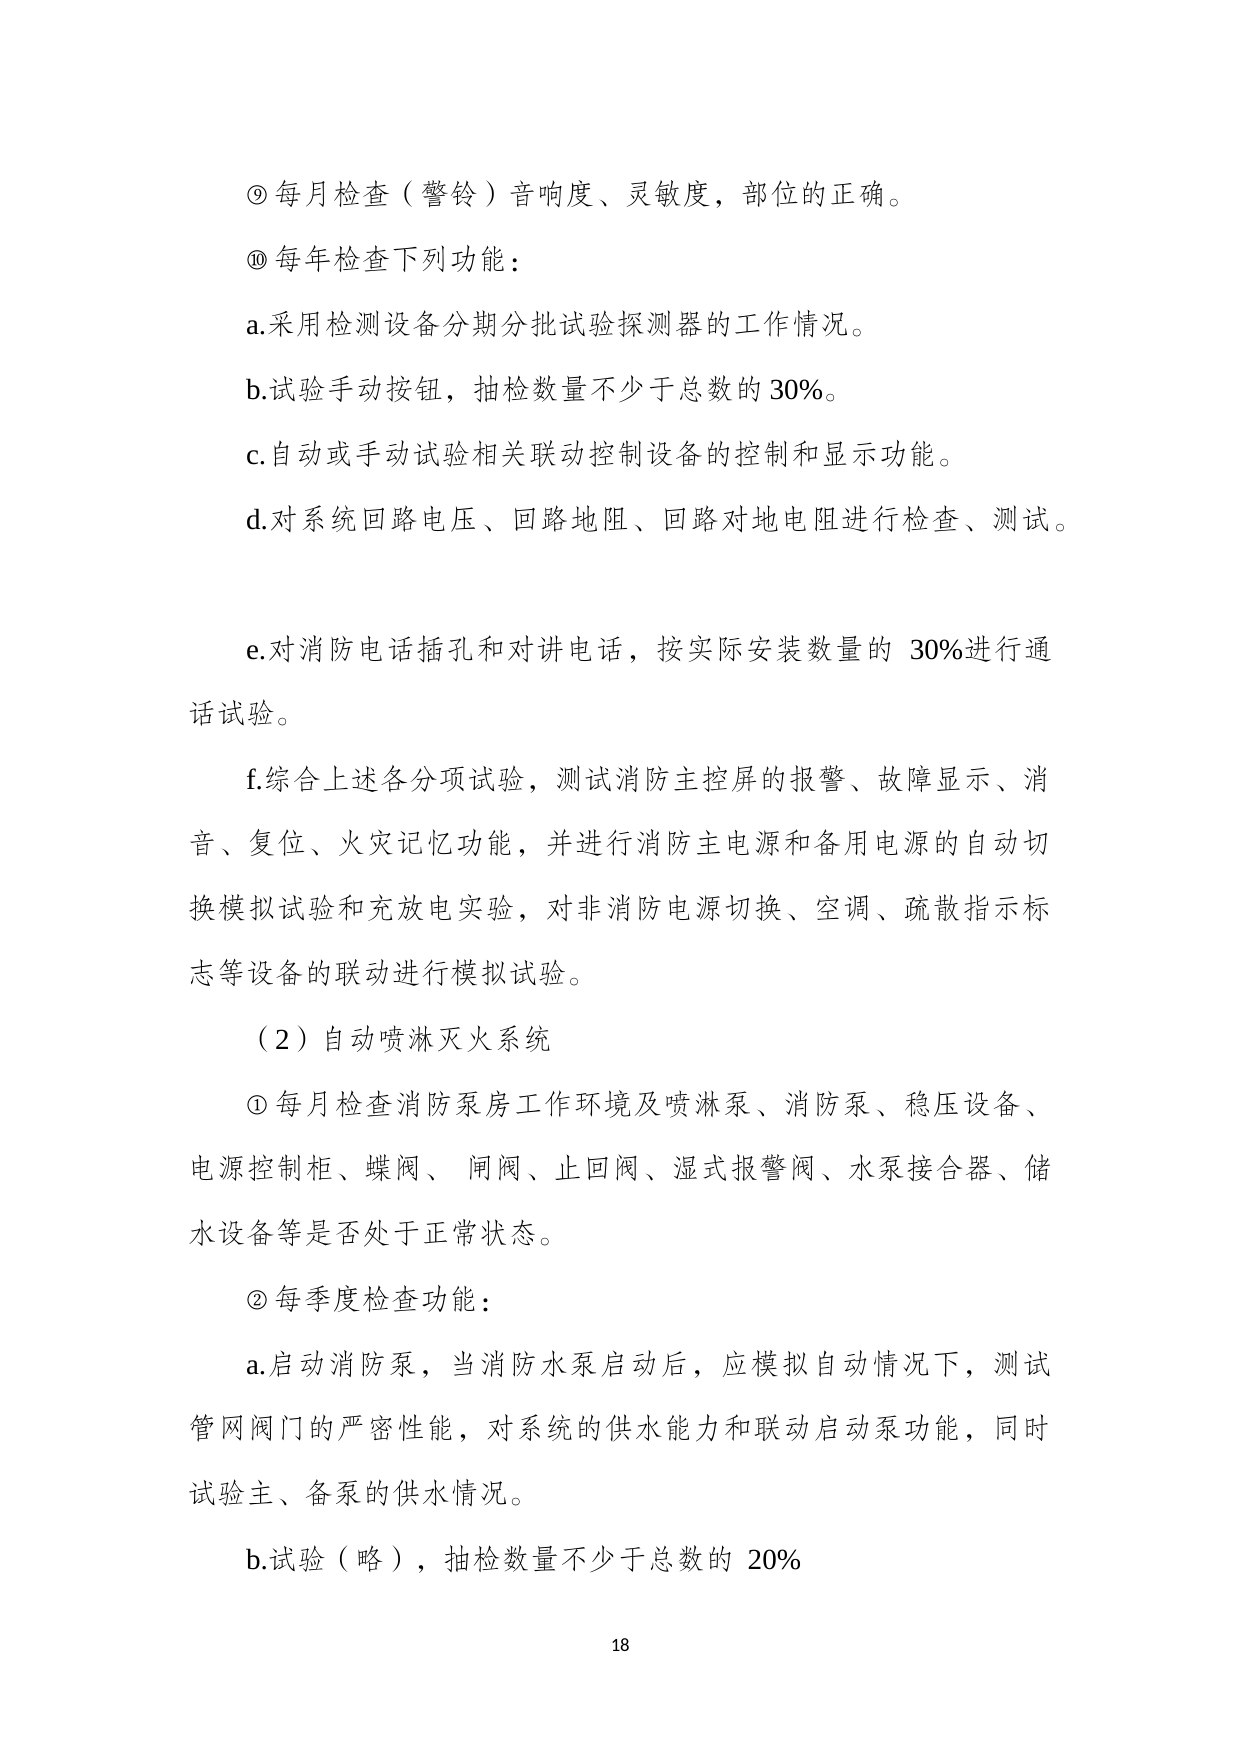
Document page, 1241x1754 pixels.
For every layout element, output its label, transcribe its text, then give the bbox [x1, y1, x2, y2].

list ①每月检查消防泵房工作环境及喷淋泵、消防泵、稳压设备、电源控制柜、蝶阀、 闸阀、止回阀、湿式报警阀、水泵接合器、储水设备等是否处于正常状态。 [187, 1072, 1053, 1267]
list c.自动或手动试验相关联动控制设备的控制和显示功能。 [187, 422, 1053, 487]
list ②每季度检查功能： [187, 1267, 1053, 1332]
list a.启动消防泵，当消防水泵启动后，应模拟自动情况下，测试管网阀门的严密性能，对系统的供水能力和联动启动泵功能，同时试验主、备泵的供水情况。 [187, 1332, 1053, 1527]
list b.试验手动按钮，抽检数量不少于总数的30%。 [187, 357, 1053, 422]
list d.对系统回路电压、回路地阻、回路对地电阻进行检查、测试。 [187, 487, 1053, 617]
list ⑩每年检查下列功能： [187, 227, 1053, 292]
list f.综合上述各分项试验，测试消防主控屏的报警、故障显示、消音、复位、火灾记忆功能，并进行消防主电源和备用电源的自动切换模拟试验和充放电实验，对非消防电源切换、空调、疏散指示标志等设备的联动进行模拟试验。 [187, 747, 1053, 1007]
list ⑨每月检查（警铃）音响度、灵敏度，部位的正确。 [187, 162, 1053, 227]
list e.对消防电话插孔和对讲电话，按实际安装数量的 30%进行通话试验。 [187, 617, 1053, 747]
list （2）自动喷淋灭火系统 [187, 1007, 1053, 1072]
list b.试验（略），抽检数量不少于总数的 20% [187, 1527, 1053, 1592]
list a.采用检测设备分期分批试验探测器的工作情况。 [187, 292, 1053, 357]
